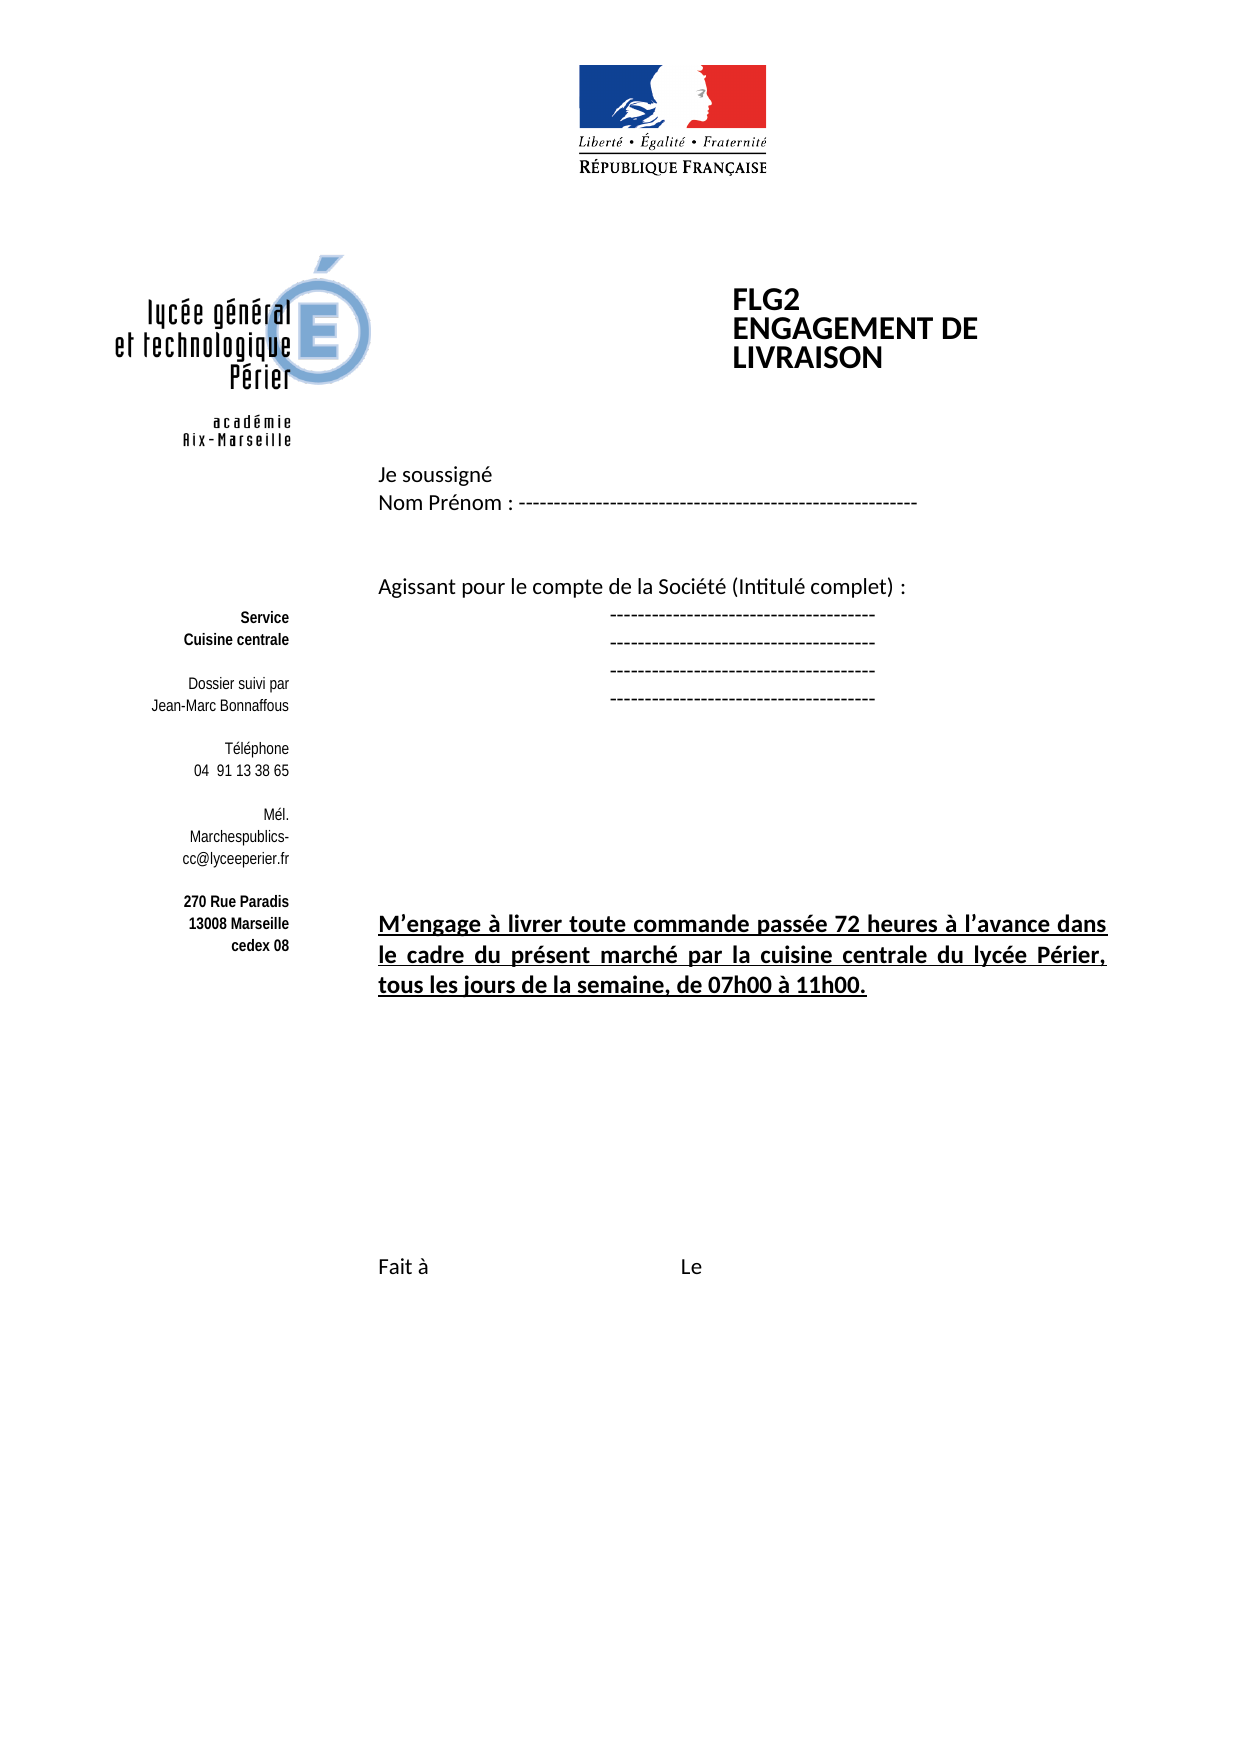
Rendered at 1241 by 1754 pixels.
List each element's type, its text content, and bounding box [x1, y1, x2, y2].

text Fait à Le [378, 1252, 1107, 1280]
text -------------------------------------- [378, 684, 1107, 712]
text M’engage à livrer toute commande passée 72 heures à l’avance dans le cadre du présent marché par la cuisine centrale du lycée Périer, tous les jours de la semaine, de 07h00 à 11h00. [378, 936, 1107, 965]
picture [82, 250, 371, 449]
text M’engage à livrer toute commande passée 72 heures à l’avance dans le cadre du présent marché par la cuisine centrale du lycée Périer, tous les jours de la semaine, de 07h00 à 11h00. [378, 966, 1107, 1000]
text FLG2 [732, 287, 1107, 316]
text Je soussigné [378, 460, 1107, 488]
picture [578, 65, 767, 176]
text Agissant pour le compte de la Société (Intitulé complet) : [378, 572, 1107, 600]
text -------------------------------------- [378, 656, 1107, 684]
text Nom Prénom : --------------------------------------------------------- [378, 488, 1107, 516]
text -------------------------------------- [378, 600, 1107, 628]
text ENGAGEMENT DE LIVRAISON [732, 316, 1107, 375]
text M’engage à livrer toute commande passée 72 heures à l’avance dans le cadre du présent marché par la cuisine centrale du lycée Périer, tous les jours de la semaine, de 07h00 à 11h00. [378, 908, 1107, 934]
text -------------------------------------- [378, 628, 1107, 656]
